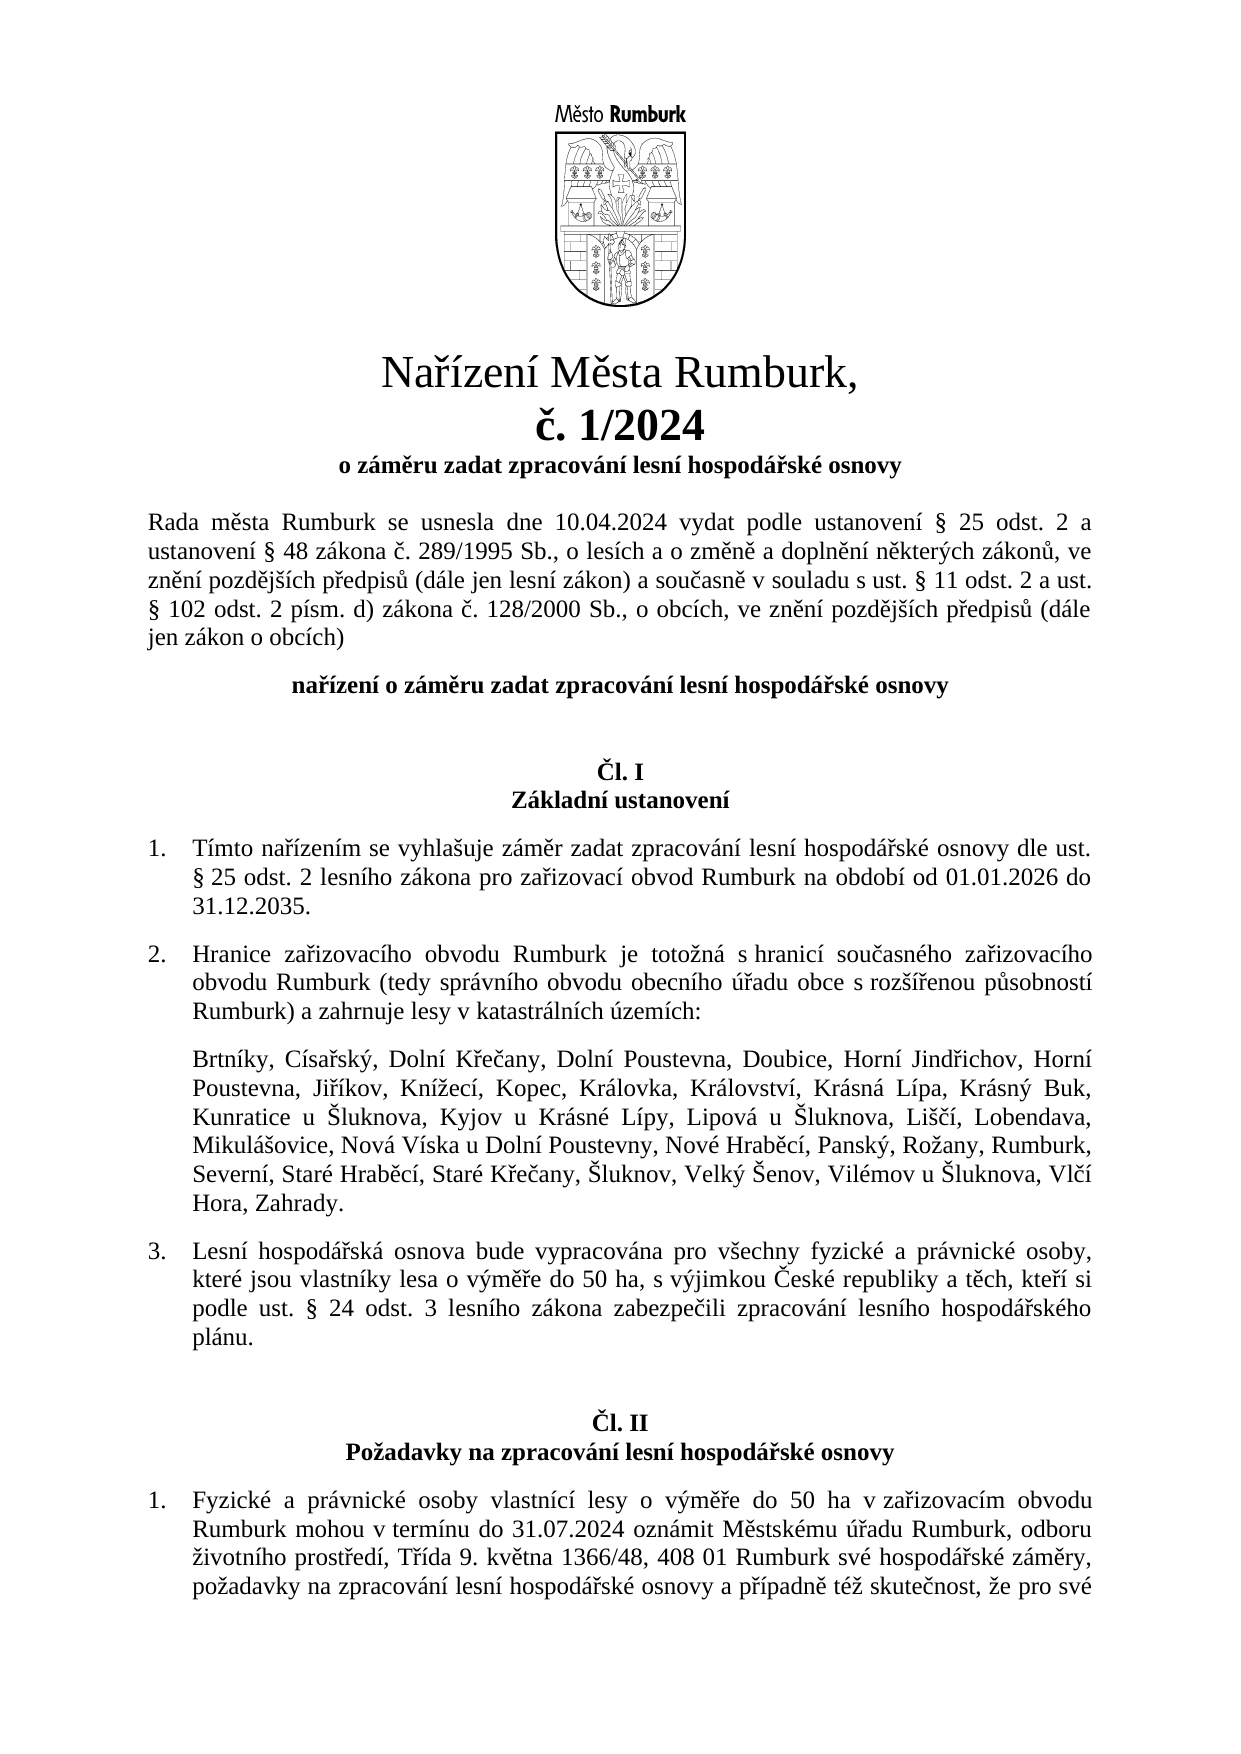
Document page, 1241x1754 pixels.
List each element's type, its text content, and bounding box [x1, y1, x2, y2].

text Rada města Rumburk se usnesla dne 10.04.2024 vydat podle ustanovení § 25 odst. 2 a ustanovení § 48 zákona č. 289/1995 Sb., o lesích a o změně a doplnění některých zákonů, ve znění pozdějších předpisů (dále jen lesní zákon) a současně v souladu s ust. § 11 odst. 2 a ust. § 102 odst. 2 písm. d) zákona č. 128/2000 Sb., o obcích, ve znění pozdějších předpisů (dále jen zákon o obcích) [148, 507, 1093, 651]
text č. 1/2024 [148, 397, 1093, 450]
list Lesní hospodářská osnova bude vypracována pro všechny fyzické a právnické osoby, které jsou vlastníky lesa o výměře do 50 ha, s výjimkou České republiky a těch, kteří si podle ust. § 24 odst. 3 lesního zákona zabezpečili zpracování lesního hospodářského plánu. [148, 1236, 1093, 1351]
list Tímto nařízením se vyhlašuje záměr zadat zpracování lesní hospodářské osnovy dle ust. § 25 odst. 2 lesního zákona pro zařizovací obvod Rumburk na období od 01.01.2026 do 31.12.2035. [148, 833, 1093, 919]
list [148, 1485, 1093, 1600]
text Základní ustanovení [148, 785, 1093, 814]
picture [555, 105, 686, 307]
text o záměru zadat zpracování lesní hospodářské osnovy [148, 450, 1093, 479]
text Čl. II [148, 1408, 1093, 1437]
text Požadavky na zpracování lesní hospodářské osnovy [148, 1437, 1093, 1466]
text Nařízení Města Rumburk, [148, 344, 1093, 397]
list Hranice zařizovacího obvodu Rumburk je totožná s hranicí současného zařizovacího obvodu Rumburk (tedy správního obvodu obecního úřadu obce s rozšířenou působností Rumburk) a zahrnuje lesy v katastrálních územích: [148, 939, 1093, 1025]
text Čl. I [148, 757, 1093, 785]
text nařízení o záměru zadat zpracování lesní hospodářské osnovy [148, 670, 1093, 699]
text Brtníky, Císařský, Dolní Křečany, Dolní Poustevna, Doubice, Horní Jindřichov, Horní Poustevna, Jiříkov, Knížecí, Kopec, Královka, Království, Krásná Lípa, Krásný Buk, Kunratice u Šluknova, Kyjov u Krásné Lípy, Lipová u Šluknova, Liščí, Lobendava, Mikulášovice, Nová Víska u Dolní Poustevny, Nové Hraběcí, Panský, Rožany, Rumburk, Severní, Staré Hraběcí, Staré Křečany, Šluknov, Velký Šenov, Vilémov u Šluknova, Vlčí Hora, Zahrady. [192, 1044, 1093, 1217]
